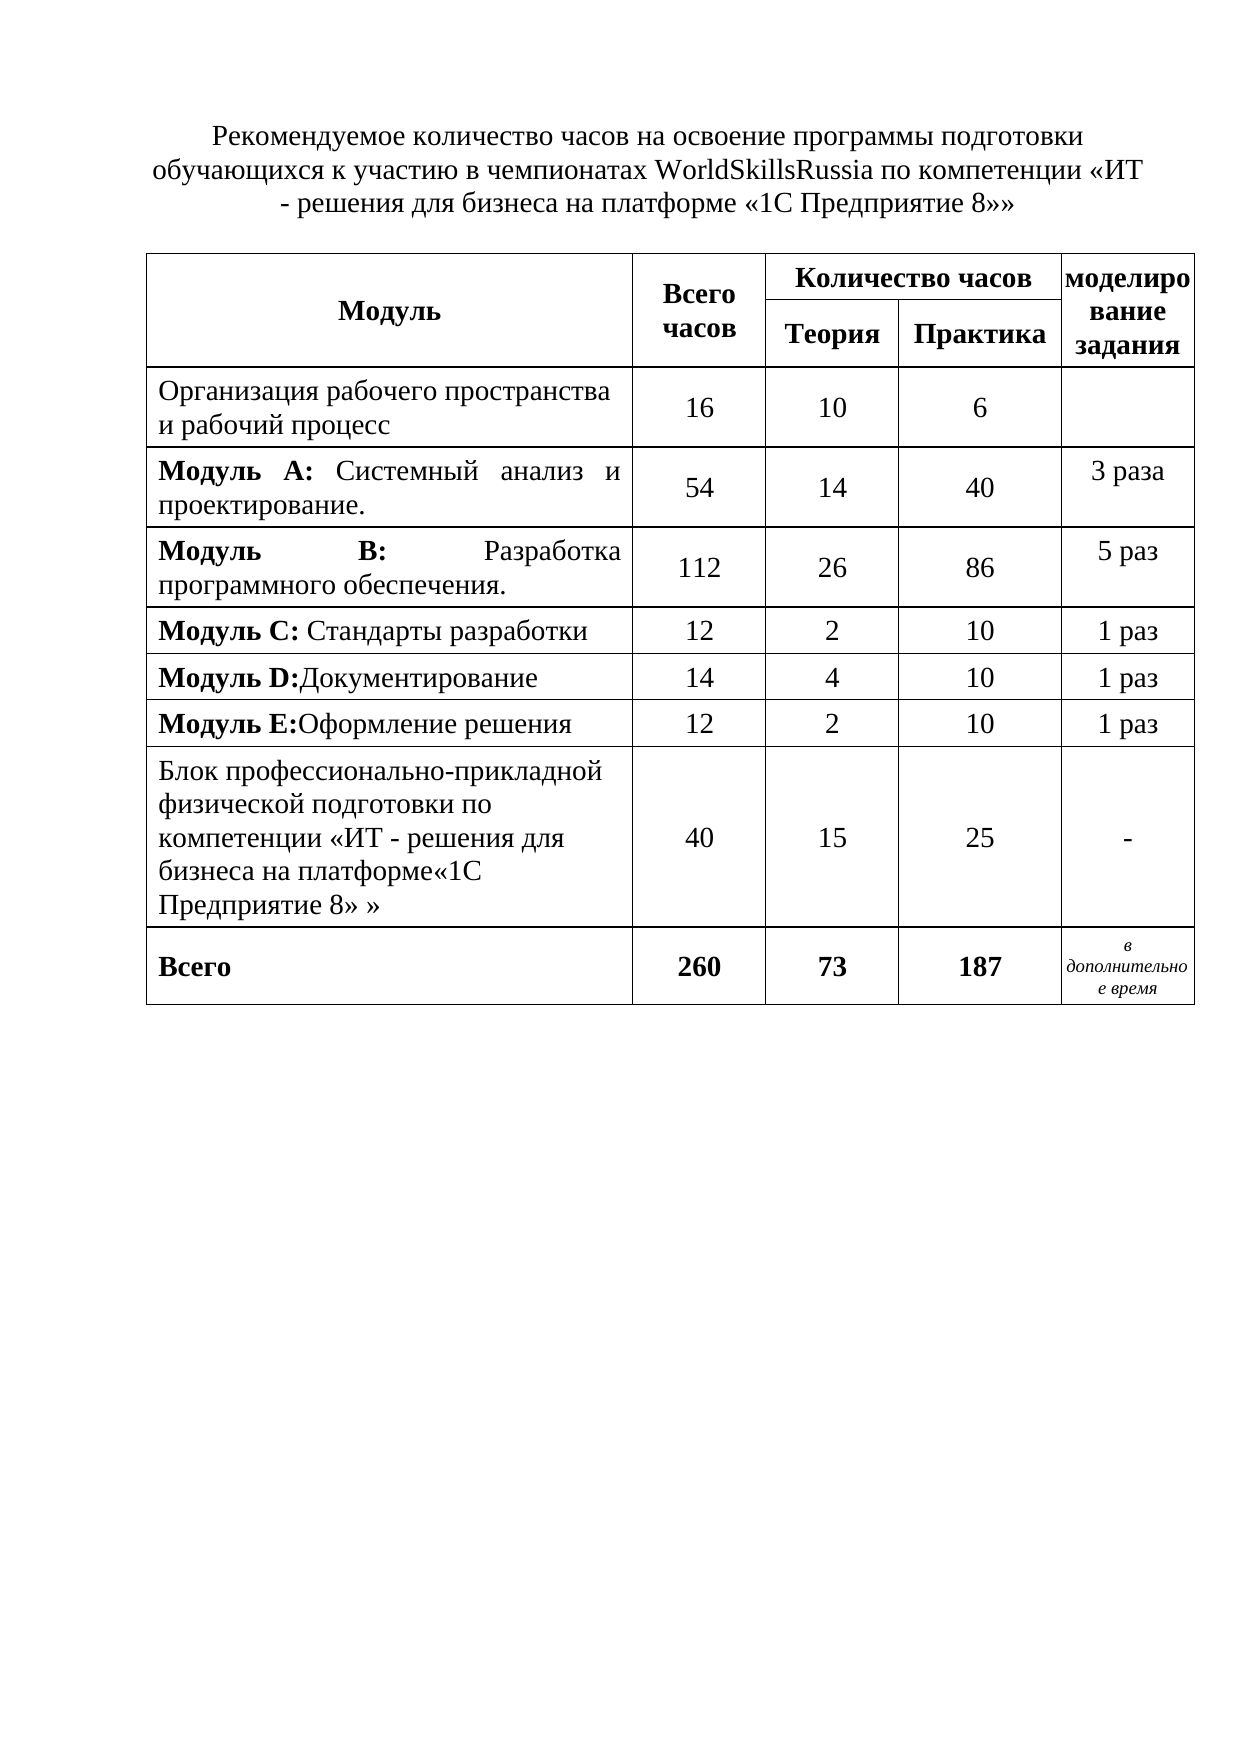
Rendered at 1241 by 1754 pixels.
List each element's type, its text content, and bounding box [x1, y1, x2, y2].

table_cell 10 [899, 700, 1061, 746]
table_cell 86 [899, 528, 1061, 606]
table_cell 12 [633, 608, 765, 653]
table_cell 40 [899, 448, 1061, 526]
table_cell 2 [766, 608, 898, 653]
table_cell Организация рабочего пространства и рабочий процесс [147, 368, 632, 446]
table_cell в дополнительное время [1062, 928, 1194, 1004]
table_cell 25 [899, 747, 1061, 926]
table_cell 12 [633, 700, 765, 746]
table_cell Модуль E:Оформление решения [147, 700, 632, 746]
table_cell 40 [633, 747, 765, 926]
table_header моделирование задания [1062, 254, 1194, 366]
table_cell Практика [899, 300, 1061, 366]
table_cell - [1062, 747, 1194, 926]
table_header Количество часов [766, 254, 1061, 299]
table_cell Модуль A: Системный анализ и проектирование. [147, 448, 632, 526]
table_cell 14 [766, 448, 898, 526]
text Рекомендуемое количество часов на освоение программы подготовки обучающихся к участию в чемпионатах WorldSkillsRussia по компетенции «ИТ - решения для бизнеса на платформе «1С Предприятие 8»» [148, 118, 1147, 219]
table_cell 5 раз [1062, 528, 1194, 606]
table_cell 3 раза [1062, 448, 1194, 526]
table_cell Блок профессионально-прикладной физической подготовки по компетенции «ИТ - решения для бизнеса на платформе«1С Предприятие 8» » [147, 747, 632, 926]
table_cell 1 раз [1062, 654, 1194, 699]
table_cell Модуль B: Разработка программного обеспечения. [147, 528, 632, 606]
table_cell 16 [633, 368, 765, 446]
table_cell 73 [766, 928, 898, 1004]
table_cell 6 [899, 368, 1061, 446]
table_cell 54 [633, 448, 765, 526]
table_cell 112 [633, 528, 765, 606]
table_header Всего часов [633, 254, 765, 366]
table_cell 2 [766, 700, 898, 746]
table_cell 14 [633, 654, 765, 699]
table_cell 15 [766, 747, 898, 926]
table_cell 1 раз [1062, 608, 1194, 653]
table_cell Теория [766, 300, 898, 366]
table_cell 26 [766, 528, 898, 606]
table_cell 1 раз [1062, 700, 1194, 746]
table_cell 10 [899, 608, 1061, 653]
table_cell 10 [766, 368, 898, 446]
table_cell 4 [766, 654, 898, 699]
table_header Модуль [147, 254, 632, 366]
table_cell 10 [899, 654, 1061, 699]
table_cell Модуль D:Документирование [147, 654, 632, 699]
table_cell Всего [147, 928, 632, 1004]
table_cell [1062, 368, 1194, 446]
table_cell Модуль C: Стандарты разработки [147, 608, 632, 653]
table_cell 187 [899, 928, 1061, 1004]
table_cell 260 [633, 928, 765, 1004]
